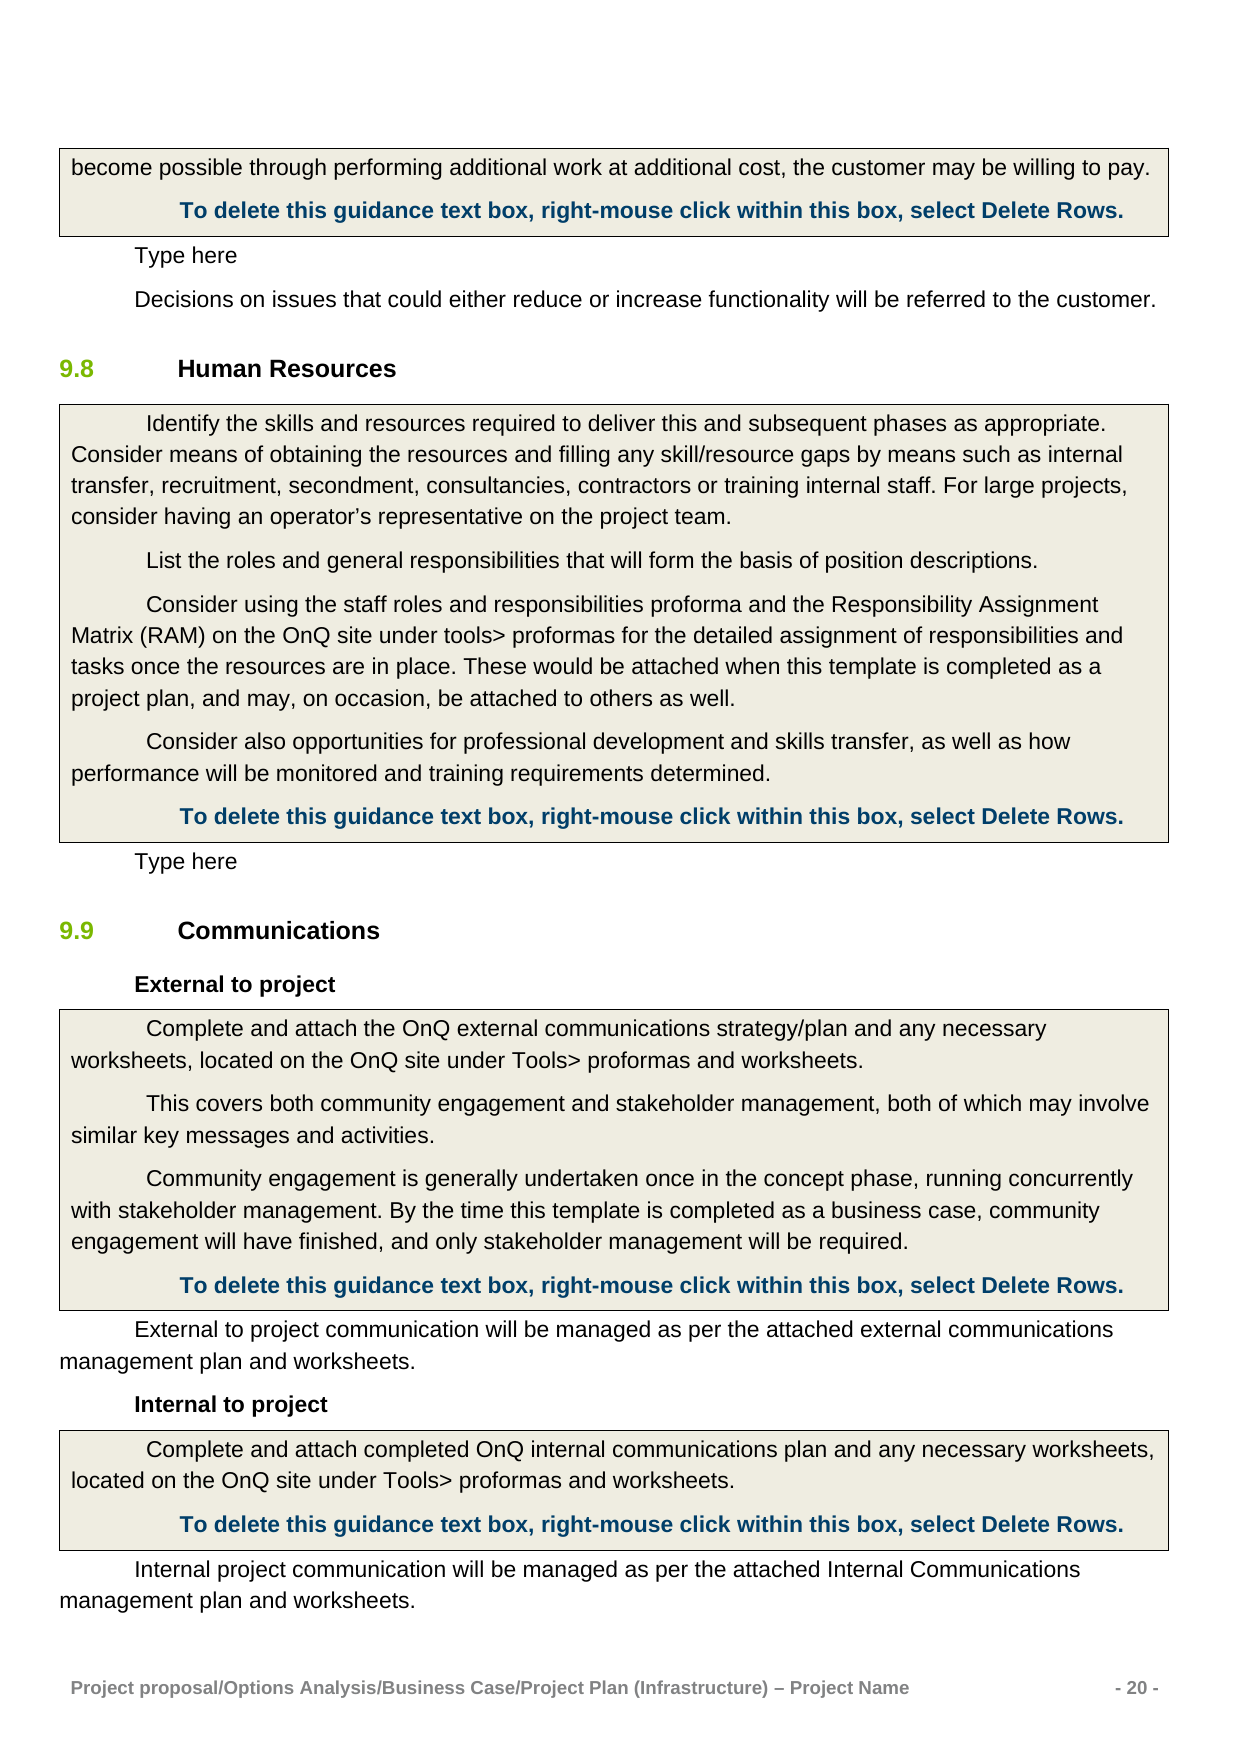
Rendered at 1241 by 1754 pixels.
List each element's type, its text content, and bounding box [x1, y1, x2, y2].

text External to project [59, 966, 1181, 997]
text Type here [59, 843, 1181, 874]
text Internal to project [59, 1386, 1181, 1418]
table_header Complete and attach the OnQ external communications strategy/plan and any necessary worksheets, located on the OnQ site under Tools> proformas and worksheets. This covers both community engagement and stakeholder management, both of which may involve similar key messages and activities. Community engagement is generally undertaken once in the concept phase, running concurrently with stakeholder management. By the time this template is completed as a business case, community engagement will have finished, and only stakeholder management will be required. To delete this guidance text box, right-mouse click within this box, select Delete Rows. [60, 1010, 1168, 1310]
text Decisions on issues that could either reduce or increase functionality will be referred to the customer. [59, 281, 1181, 312]
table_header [60, 149, 1168, 236]
text External to project communication will be managed as per the attached external communications management plan and worksheets. [59, 1311, 1181, 1374]
subtitle Communications [59, 916, 1181, 945]
table_header Identify the skills and resources required to deliver this and subsequent phases as appropriate. Consider means of obtaining the resources and filling any skill/resource gaps by means such as internal transfer, recruitment, secondment, consultancies, contractors or training internal staff. For large projects, consider having an operator’s representative on the project team. List the roles and general responsibilities that will form the basis of position descriptions. Consider using the staff roles and responsibilities proforma and the Responsibility Assignment Matrix (RAM) on the OnQ site under tools> proformas for the detailed assignment of responsibilities and tasks once the resources are in place. These would be attached when this template is completed as a project plan, and may, on occasion, be attached to others as well. Consider also opportunities for professional development and skills transfer, as well as how performance will be monitored and training requirements determined. To delete this guidance text box, right-mouse click within this box, select Delete Rows. [60, 405, 1168, 842]
text Internal project communication will be managed as per the attached Internal Communications management plan and worksheets. [59, 1551, 1181, 1613]
table_header Complete and attach completed OnQ internal communications plan and any necessary worksheets, located on the OnQ site under Tools> proformas and worksheets. To delete this guidance text box, right-mouse click within this box, select Delete Rows. [60, 1431, 1168, 1550]
subtitle Human Resources [59, 354, 1181, 383]
text Type here [59, 237, 1181, 268]
